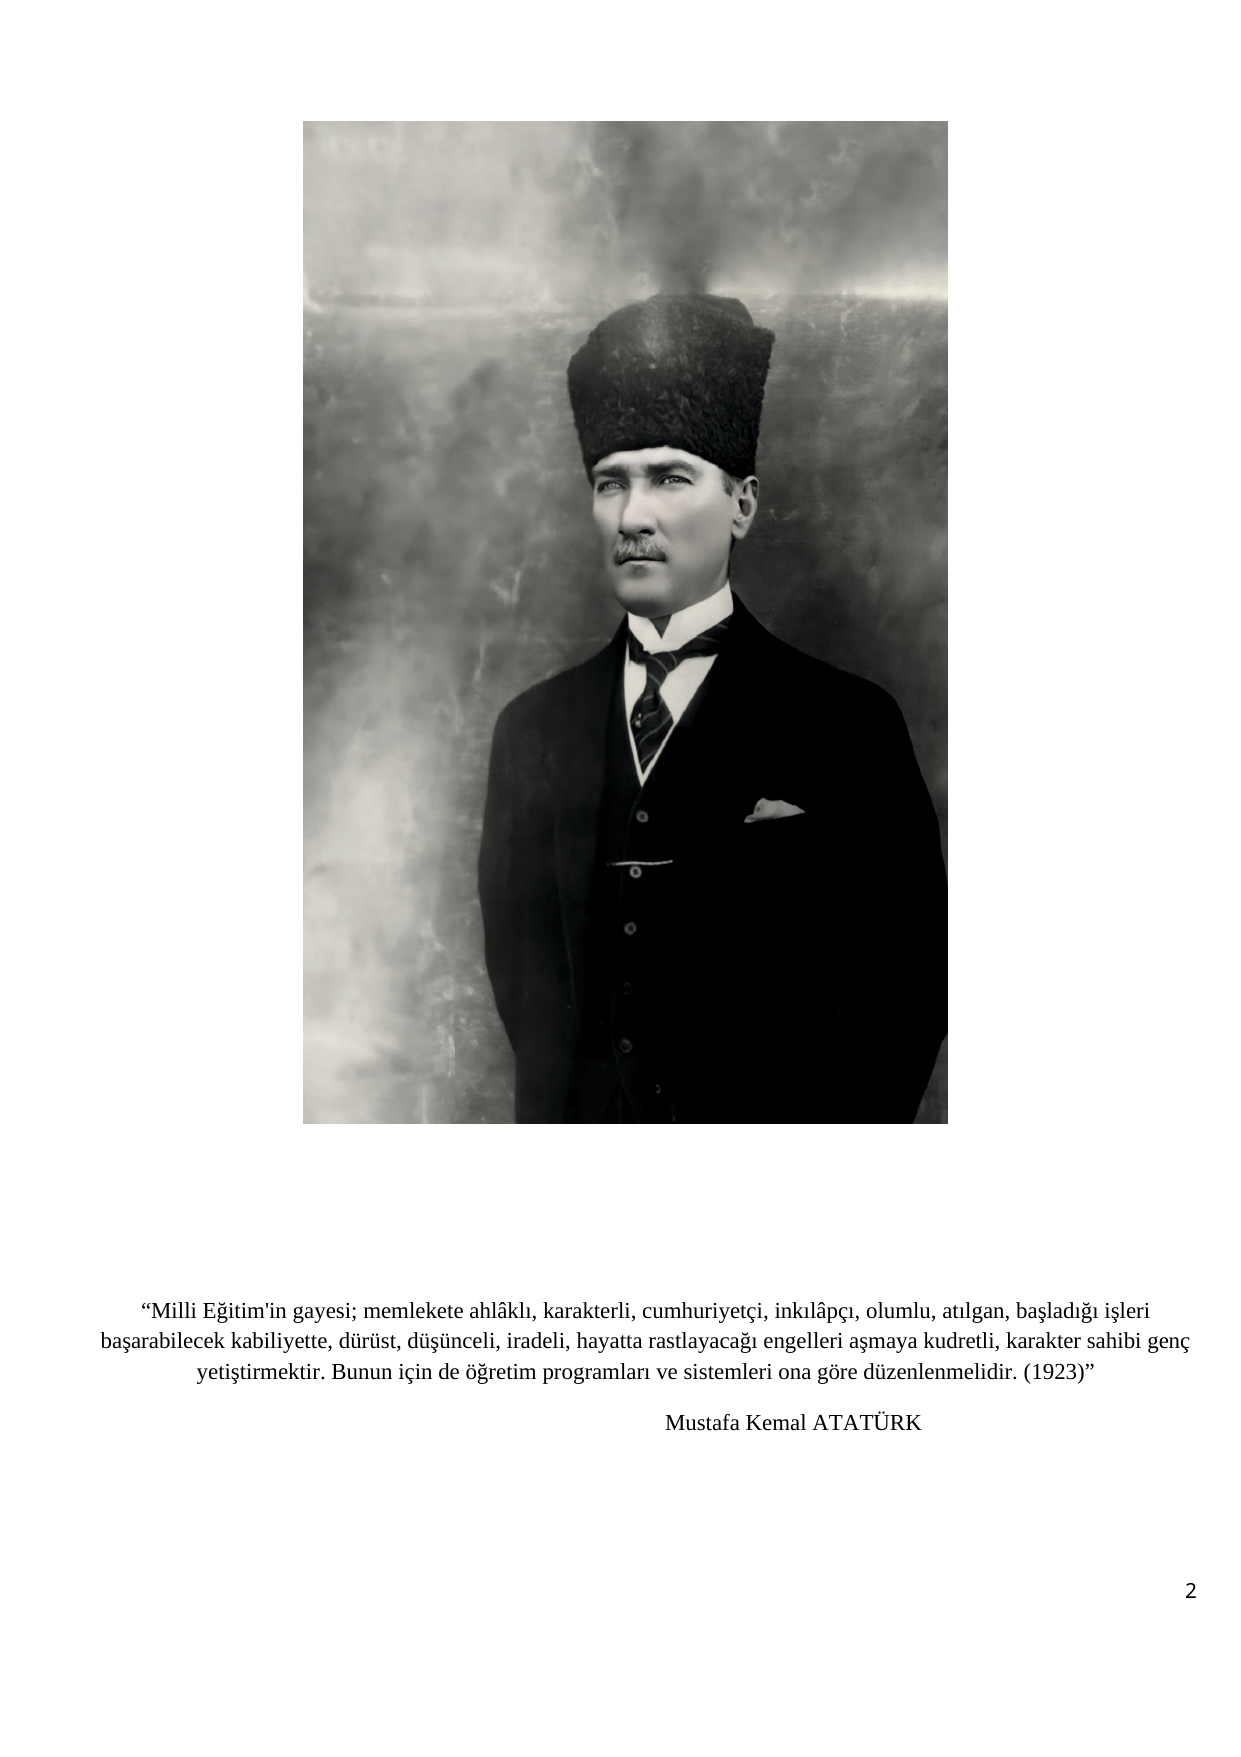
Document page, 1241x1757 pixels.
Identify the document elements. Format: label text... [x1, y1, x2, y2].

picture [303, 121, 948, 1124]
text “Milli Eğitim'in gayesi; memlekete ahlâklı, karakterli, cumhuriyetçi, inkılâpçı, olumlu, atılgan, başladığı işleri başarabilecek kabiliyette, dürüst, düşünceli, iradeli, hayatta rastlayacağı engelleri aşmaya kudretli, karakter sahibi genç yetiştirmektir. Bunun için de öğretim programları ve sistemleri ona göre düzenlenmelidir. (1923)” [96, 1297, 1196, 1384]
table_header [543, 1409, 1044, 1491]
